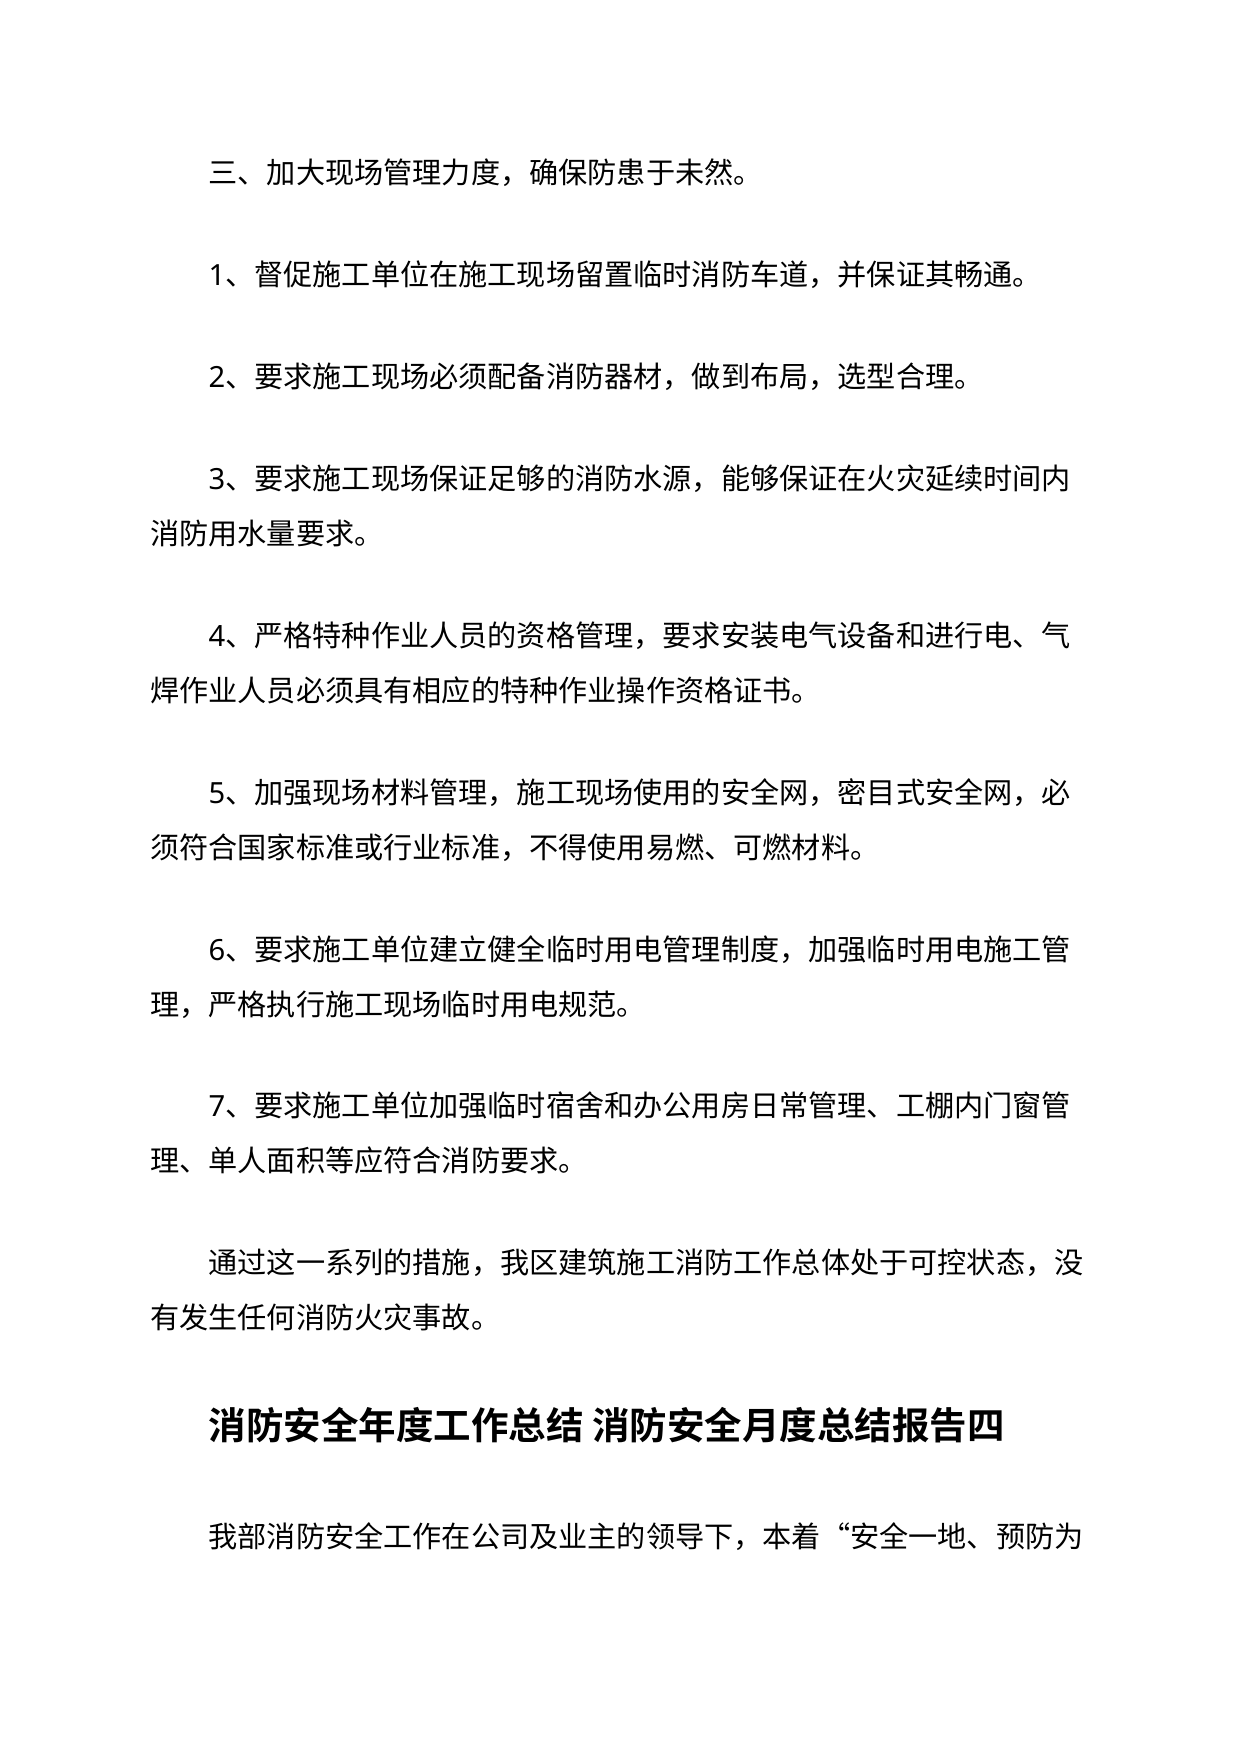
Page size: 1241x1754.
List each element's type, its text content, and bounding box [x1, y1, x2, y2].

text 消防安全年度工作总结 消防安全月度总结报告四 [150, 1396, 1090, 1451]
text 5、加强现场材料管理，施工现场使用的安全网，密目式安全网，必须符合国家标准或行业标准，不得使用易燃、可燃材料。 [150, 769, 1090, 867]
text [150, 1514, 1090, 1556]
text 7、要求施工单位加强临时宿舍和办公用房日常管理、工棚内门窗管理、单人面积等应符合消防要求。 [150, 1083, 1090, 1180]
text 6、要求施工单位建立健全临时用电管理制度，加强临时用电施工管理，严格执行施工现场临时用电规范。 [150, 926, 1090, 1023]
text 4、严格特种作业人员的资格管理，要求安装电气设备和进行电、气焊作业人员必须具有相应的特种作业操作资格证书。 [150, 612, 1090, 710]
text 2、要求施工现场必须配备消防器材，做到布局，选型合理。 [150, 354, 1090, 396]
text 通过这一系列的措施，我区建筑施工消防工作总体处于可控状态，没有发生任何消防火灾事故。 [150, 1239, 1090, 1337]
text 三、加大现场管理力度，确保防患于未然。 [150, 150, 1090, 192]
text 3、要求施工现场保证足够的消防水源，能够保证在火灾延续时间内消防用水量要求。 [150, 456, 1090, 553]
text 1、督促施工单位在施工现场留置临时消防车道，并保证其畅通。 [150, 252, 1090, 294]
